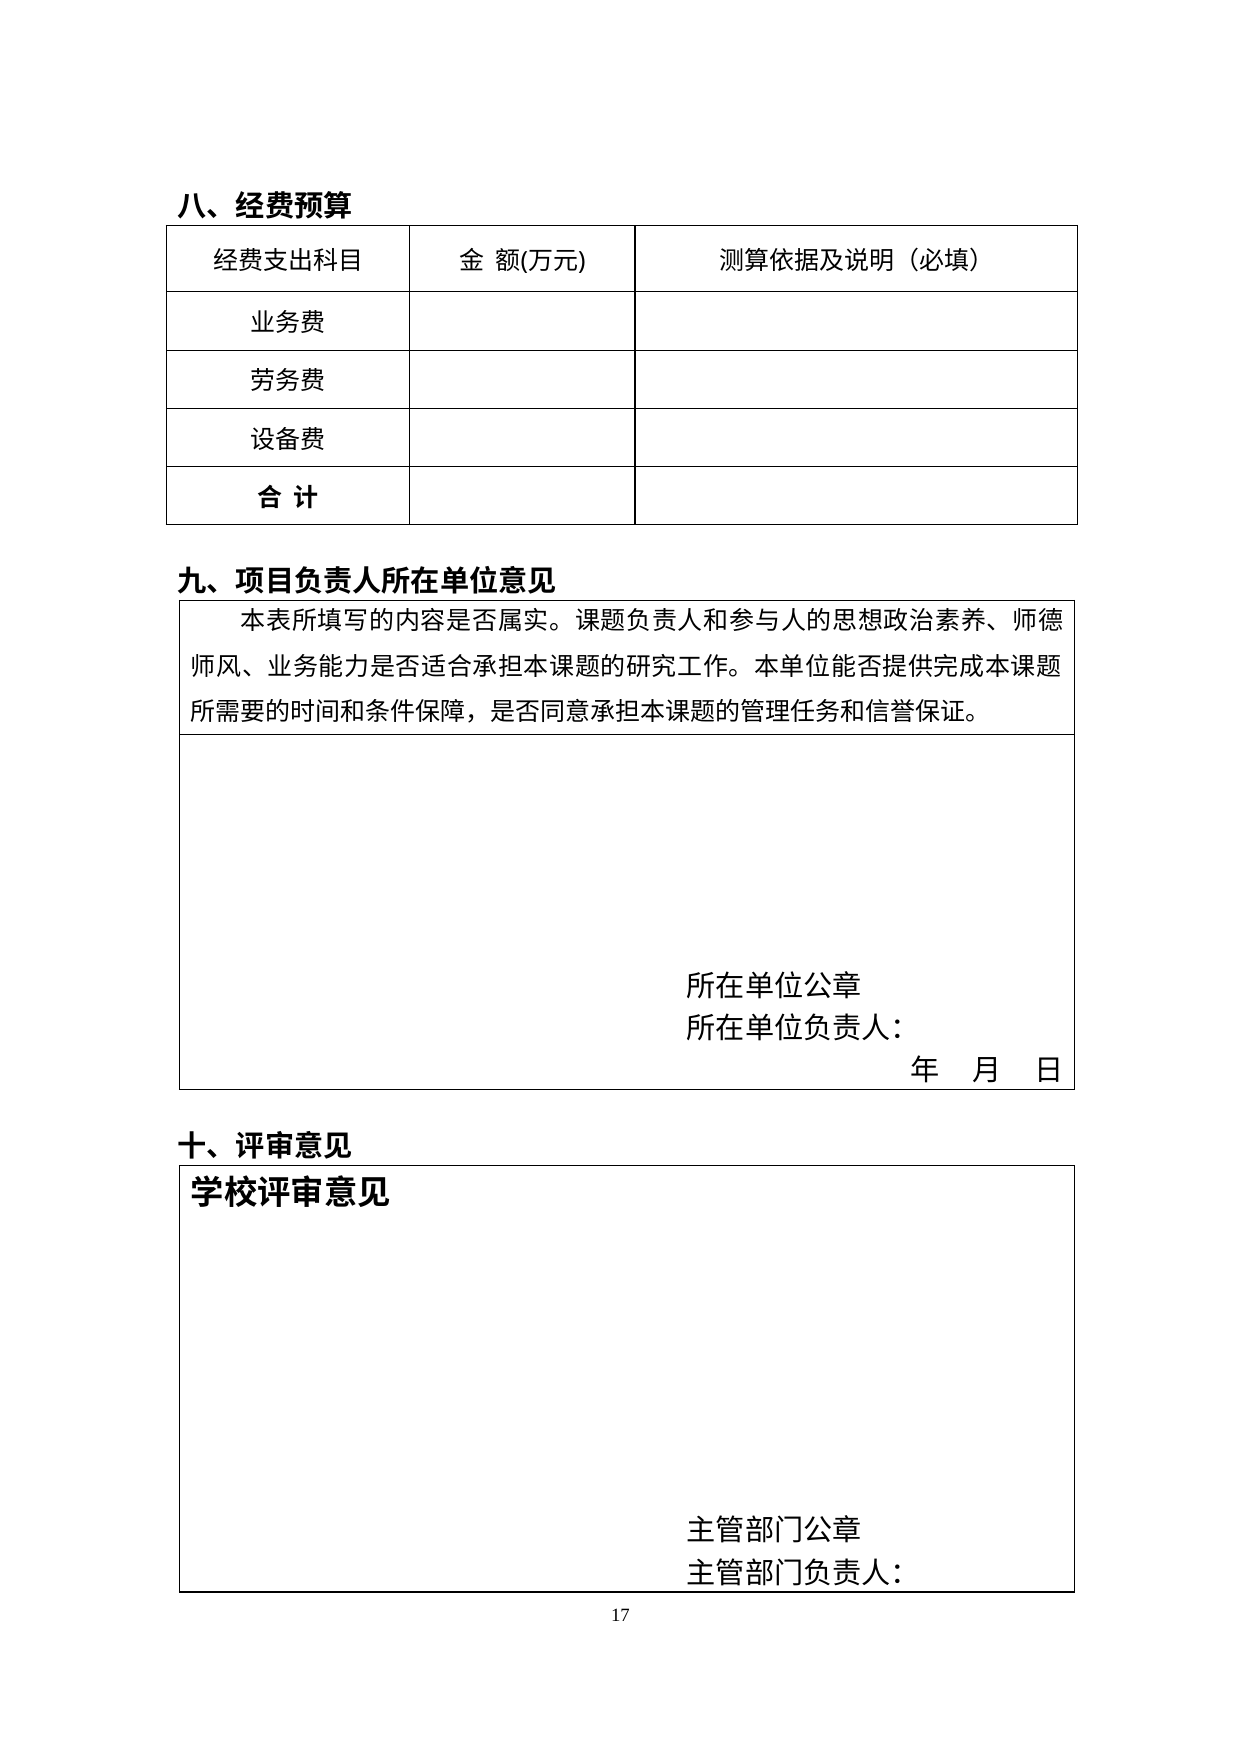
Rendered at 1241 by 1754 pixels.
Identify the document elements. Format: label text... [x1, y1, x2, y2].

table_cell 合 计 [167, 467, 409, 524]
table_cell 设备费 [167, 409, 409, 466]
table_cell [410, 292, 634, 349]
table_cell [410, 467, 634, 524]
table_header 经费支出科目 [167, 226, 409, 291]
text 九、项目负责人所在单位意见 [177, 557, 1063, 600]
text 八、经费预算 [177, 182, 1063, 225]
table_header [180, 1166, 1074, 1591]
table_cell [410, 409, 634, 466]
table_cell 业务费 [167, 292, 409, 349]
table_cell [636, 292, 1077, 349]
table_cell 所在单位公章 所在单位负责人： 年 月 日 [180, 735, 1074, 1089]
table_cell 劳务费 [167, 351, 409, 407]
text 十、评审意见 [177, 1123, 1063, 1165]
table_cell [636, 467, 1077, 524]
table_cell [636, 351, 1077, 407]
table_header 金 额(万元) [410, 226, 634, 291]
table_cell [410, 351, 634, 407]
table_header 测算依据及说明（必填） [636, 226, 1077, 291]
table_header 本表所填写的内容是否属实。课题负责人和参与人的思想政治素养、师德师风、业务能力是否适合承担本课题的研究工作。本单位能否提供完成本课题所需要的时间和条件保障，是否同意承担本课题的管理任务和信誉保证。 [180, 601, 1074, 734]
table_cell [636, 409, 1077, 466]
